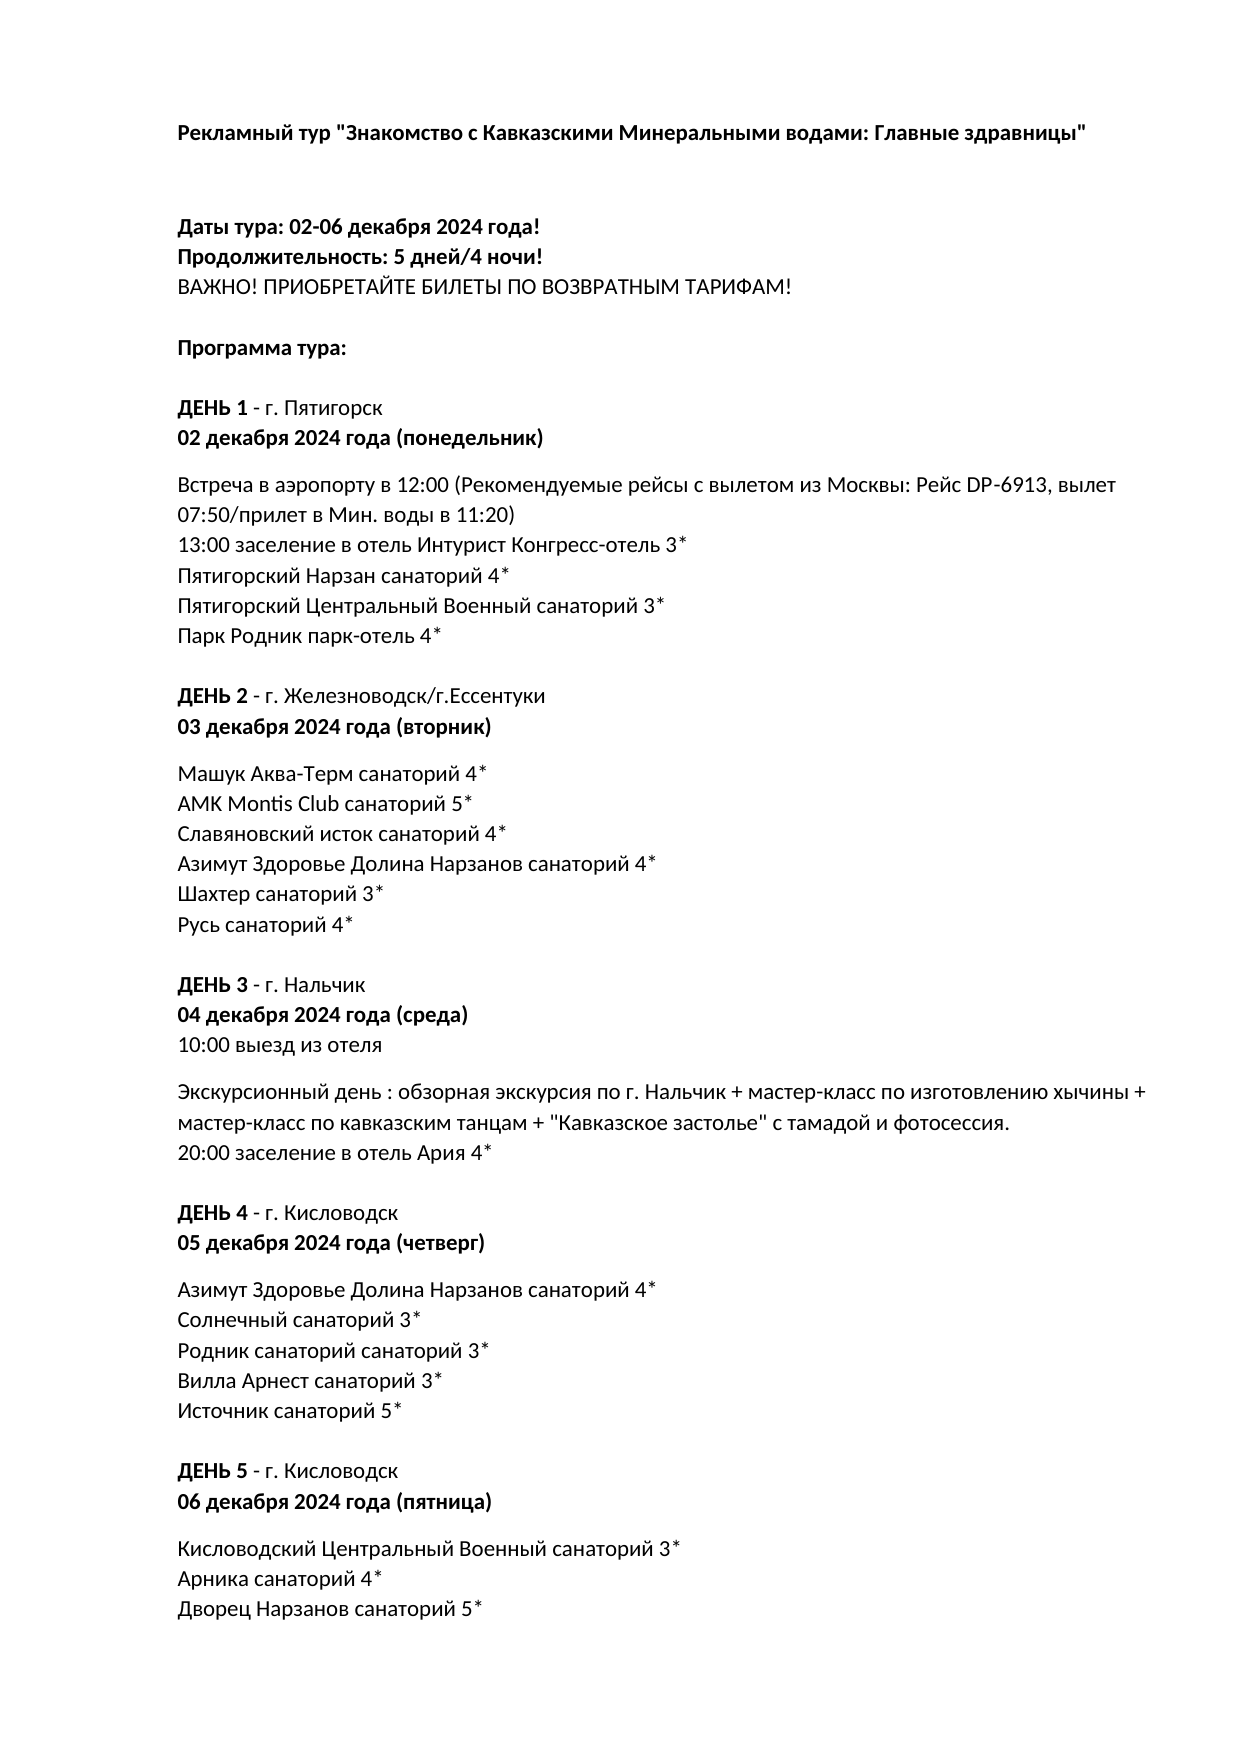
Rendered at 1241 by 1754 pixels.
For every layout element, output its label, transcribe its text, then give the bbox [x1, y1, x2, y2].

text Машук Аква-Терм санаторий 4* AMK Montis Club санаторий 5* Славяновский исток санаторий 4* Азимут Здоровье Долина Нарзанов санаторий 4* Шахтер санаторий 3* Русь санаторий 4* ДЕНЬ 3 - г. Нальчик 04 декабря 2024 года (среда) 10:00 выезд из отеля [177, 759, 1152, 1059]
text Экскурсионный день : обзорная экскурсия по г. Нальчик + мастер-класс по изготовлению хычины + мастер-класс по кавказским танцам + "Кавказское застолье" с тамадой и фотосессия. 20:00 заселение в отель Ария 4* ДЕНЬ 4 - г. Кисловодск 05 декабря 2024 года (четверг) [177, 1077, 1152, 1257]
text Азимут Здоровье Долина Нарзанов санаторий 4* Солнечный санаторий 3* Родник санаторий санаторий 3* Вилла Арнест санаторий 3* Источник санаторий 5* ДЕНЬ 5 - г. Кисловодск 06 декабря 2024 года (пятница) [177, 1275, 1152, 1515]
text Встреча в аэропорту в 12:00 (Рекомендуемые рейсы с вылетом из Москвы: Рейс DP-6913, вылет 07:50/прилет в Мин. воды в 11:20) 13:00 заселение в отель Интурист Конгресс-отель 3* Пятигорский Нарзан санаторий 4* Пятигорский Центральный Военный санаторий 3* Парк Родник парк-отель 4* ДЕНЬ 2 - г. Железноводск/г.Ессентуки 03 декабря 2024 года (вторник) [177, 470, 1152, 740]
text Рекламный тур "Знакомство с Кавказскими Минеральными водами: Главные здравницы" [177, 118, 1152, 146]
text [177, 1534, 1152, 1622]
text Даты тура: 02-06 декабря 2024 года! Продолжительность: 5 дней/4 ночи! ВАЖНО! ПРИОБРЕТАЙТЕ БИЛЕТЫ ПО ВОЗВРАТНЫМ ТАРИФАМ! Программа тура: ДЕНЬ 1 - г. Пятигорск 02 декабря 2024 года (понедельник) [177, 212, 1152, 451]
